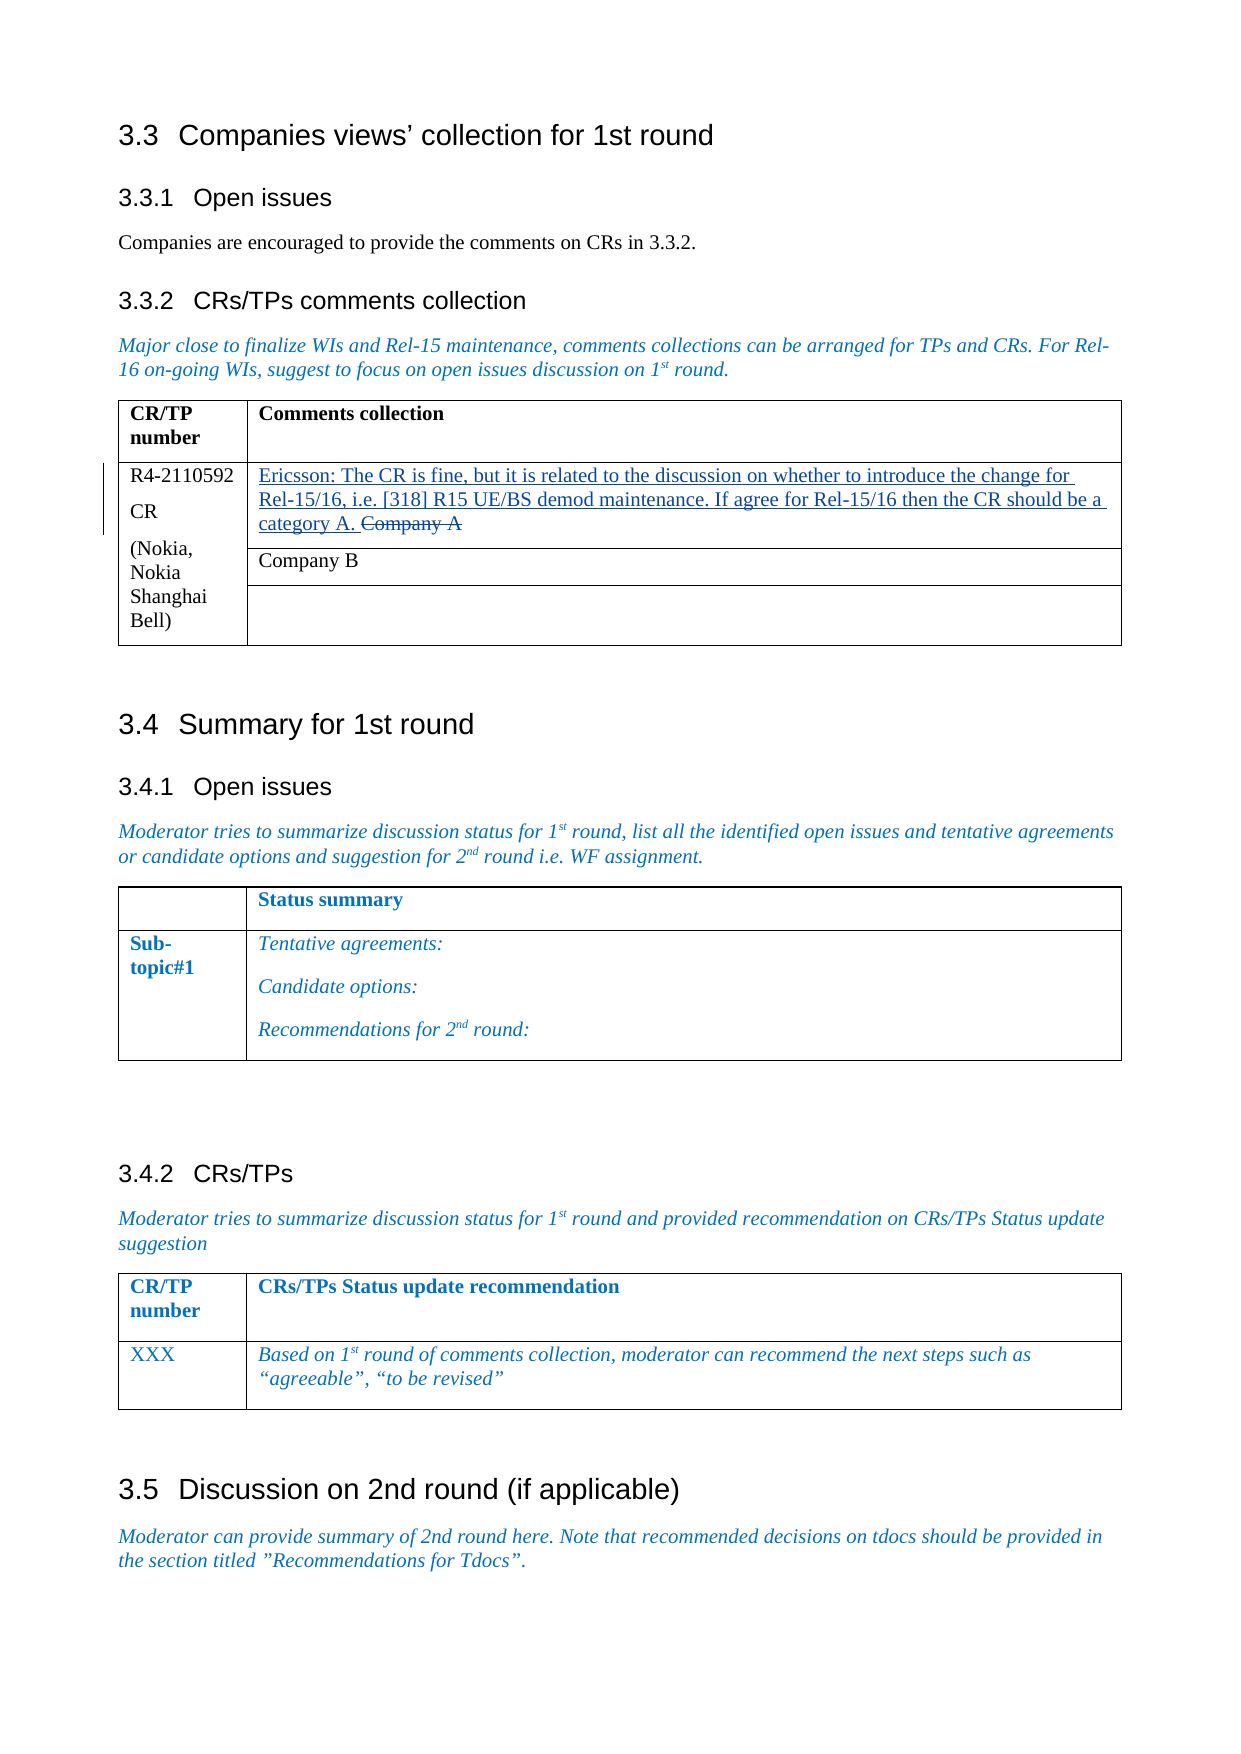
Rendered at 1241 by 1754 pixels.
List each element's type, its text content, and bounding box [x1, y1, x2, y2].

text Major close to finalize WIs and Rel-15 maintenance, comments collections can be arranged for TPs and CRs. For Rel-16 on-going WIs, suggest to focus on open issues discussion on 1st round. [118, 333, 1122, 381]
subtitle CRs/TPs comments collection [118, 286, 1122, 314]
table_cell [248, 586, 1121, 644]
text Moderator can provide summary of 2nd round here. Note that recommended decisions on tdocs should be provided in the section titled ”Recommendations for Tdocs”. [118, 1524, 1122, 1572]
table_header CR/TP number [119, 1274, 246, 1341]
table_header [119, 888, 246, 930]
table_cell R4-2110592 CR (Nokia, Nokia Shanghai Bell) [119, 463, 247, 644]
subtitle Discussion on 2nd round (if applicable) [118, 1472, 1122, 1505]
table_header CR/TP number [119, 401, 247, 462]
table_header CRs/TPs Status update recommendation [247, 1274, 1121, 1341]
table_cell Tentative agreements: Candidate options: Recommendations for 2nd round: [247, 931, 1121, 1060]
table_cell XXX [119, 1342, 246, 1409]
table_cell Company B [248, 549, 1121, 585]
subtitle Open issues [118, 772, 1122, 801]
table_cell Sub-topic#1 [119, 931, 246, 1060]
table_header Status summary [247, 888, 1121, 930]
text Companies are encouraged to provide the comments on CRs in 3.3.2. [118, 230, 1122, 254]
table_cell [248, 463, 1121, 547]
subtitle Summary for 1st round [118, 707, 1122, 741]
subtitle CRs/TPs [118, 1159, 1122, 1188]
text Moderator tries to summarize discussion status for 1st round, list all the identified open issues and tentative agreements or candidate options and suggestion for 2nd round i.e. WF assignment. [118, 819, 1122, 868]
table_cell Based on 1st round of comments collection, moderator can recommend the next steps such as “agreeable”, “to be revised” [247, 1342, 1121, 1409]
table_header Comments collection [248, 401, 1121, 462]
subtitle Companies views’ collection for 1st round [118, 118, 1122, 152]
text Moderator tries to summarize discussion status for 1st round and provided recommendation on CRs/TPs Status update suggestion [118, 1206, 1122, 1254]
subtitle Open issues [118, 183, 1122, 212]
